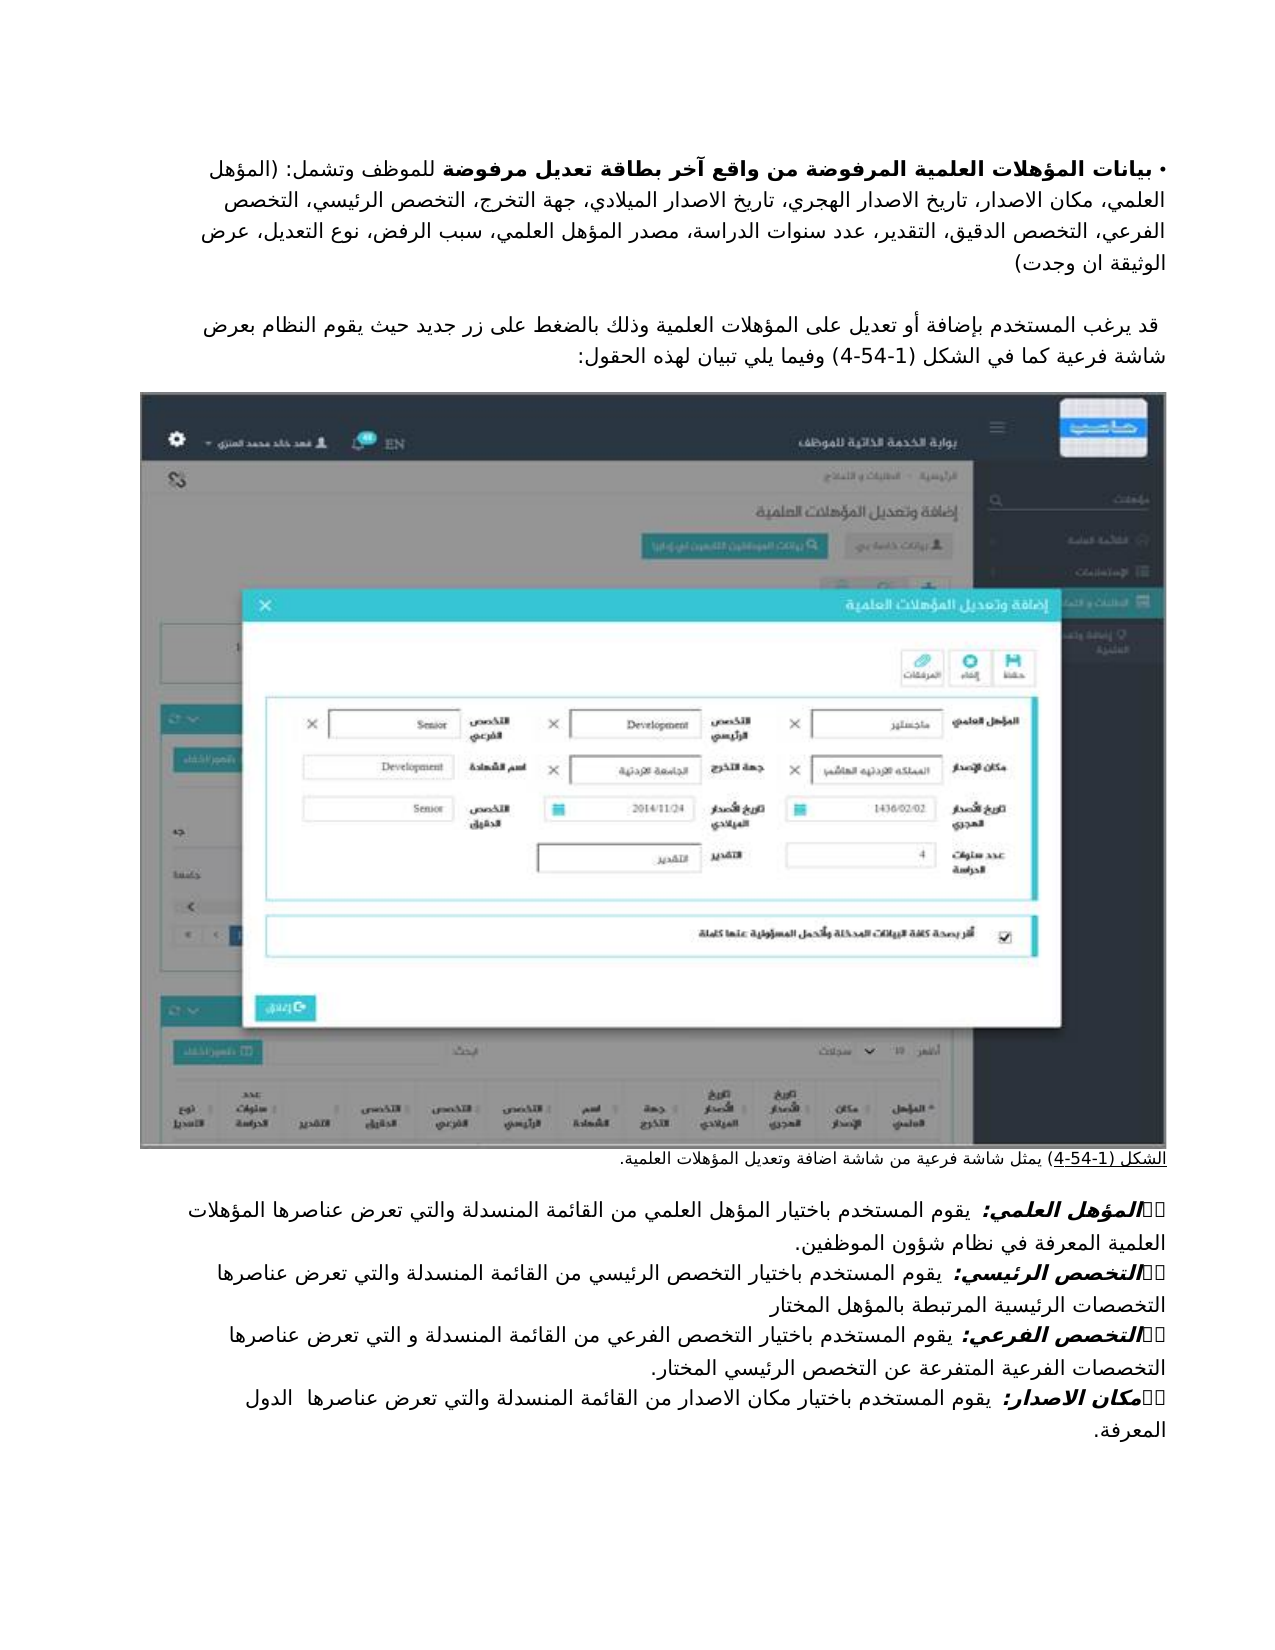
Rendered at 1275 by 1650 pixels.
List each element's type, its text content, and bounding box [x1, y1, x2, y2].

text مكان الاصدار: يقوم المستخدم باختيار مكان الاصدار من القائمة المنسدلة والتي تعرض عناصرها الدول المعرفة. [187, 1380, 1167, 1442]
text التخصص الفرعي: يقوم المستخدم باختيار التخصص الفرعي من القائمة المنسدلة و التي تعرض عناصرها التخصصات الفرعية المتفرعة عن التخصص الرئيسي المختار. [187, 1317, 1167, 1380]
text قد يرغب المستخدم بإضافة أو تعديل على المؤهلات العلمية وذلك بالضغط على زر جديد حيث يقوم النظام بعرض شاشة فرعية كما في الشكل (1-54-4) وفيما يلي تبيان لهذه الحقول: [187, 306, 1167, 369]
text • بيانات المؤهلات العلمية المرفوضة من واقع آخر بطاقة تعديل مرفوضة للموظف وتشمل: (المؤهل العلمي، مكان الاصدار، تاريخ الاصدار الهجري، تاريخ الاصدار الميلادي، جهة التخرج، التخصص الرئيسي، التخصص الفرعي، التخصص الدقيق، التقدير، عدد سنوات الدراسة، مصدر المؤهل العلمي، سبب الرفض، نوع التعديل، عرض الوثيقة ان وجدت) [187, 150, 1167, 275]
text التخصص الرئيسي: يقوم المستخدم باختيار التخصص الرئيسي من القائمة المنسدلة والتي تعرض عناصرها التخصصات الرئيسية المرتبطة بالمؤهل المختار [187, 1255, 1167, 1317]
text الشكل (1-54-4) يمثل شاشة فرعية من شاشة اضافة وتعديل المؤهلات العلمية. [187, 1149, 1167, 1168]
text المؤهل العلمي: يقوم المستخدم باختيار المؤهل العلمي من القائمة المنسدلة والتي تعرض عناصرها المؤهلات العلمية المعرفة في نظام شؤون الموظفين. [187, 1192, 1167, 1255]
picture [140, 392, 1167, 1149]
